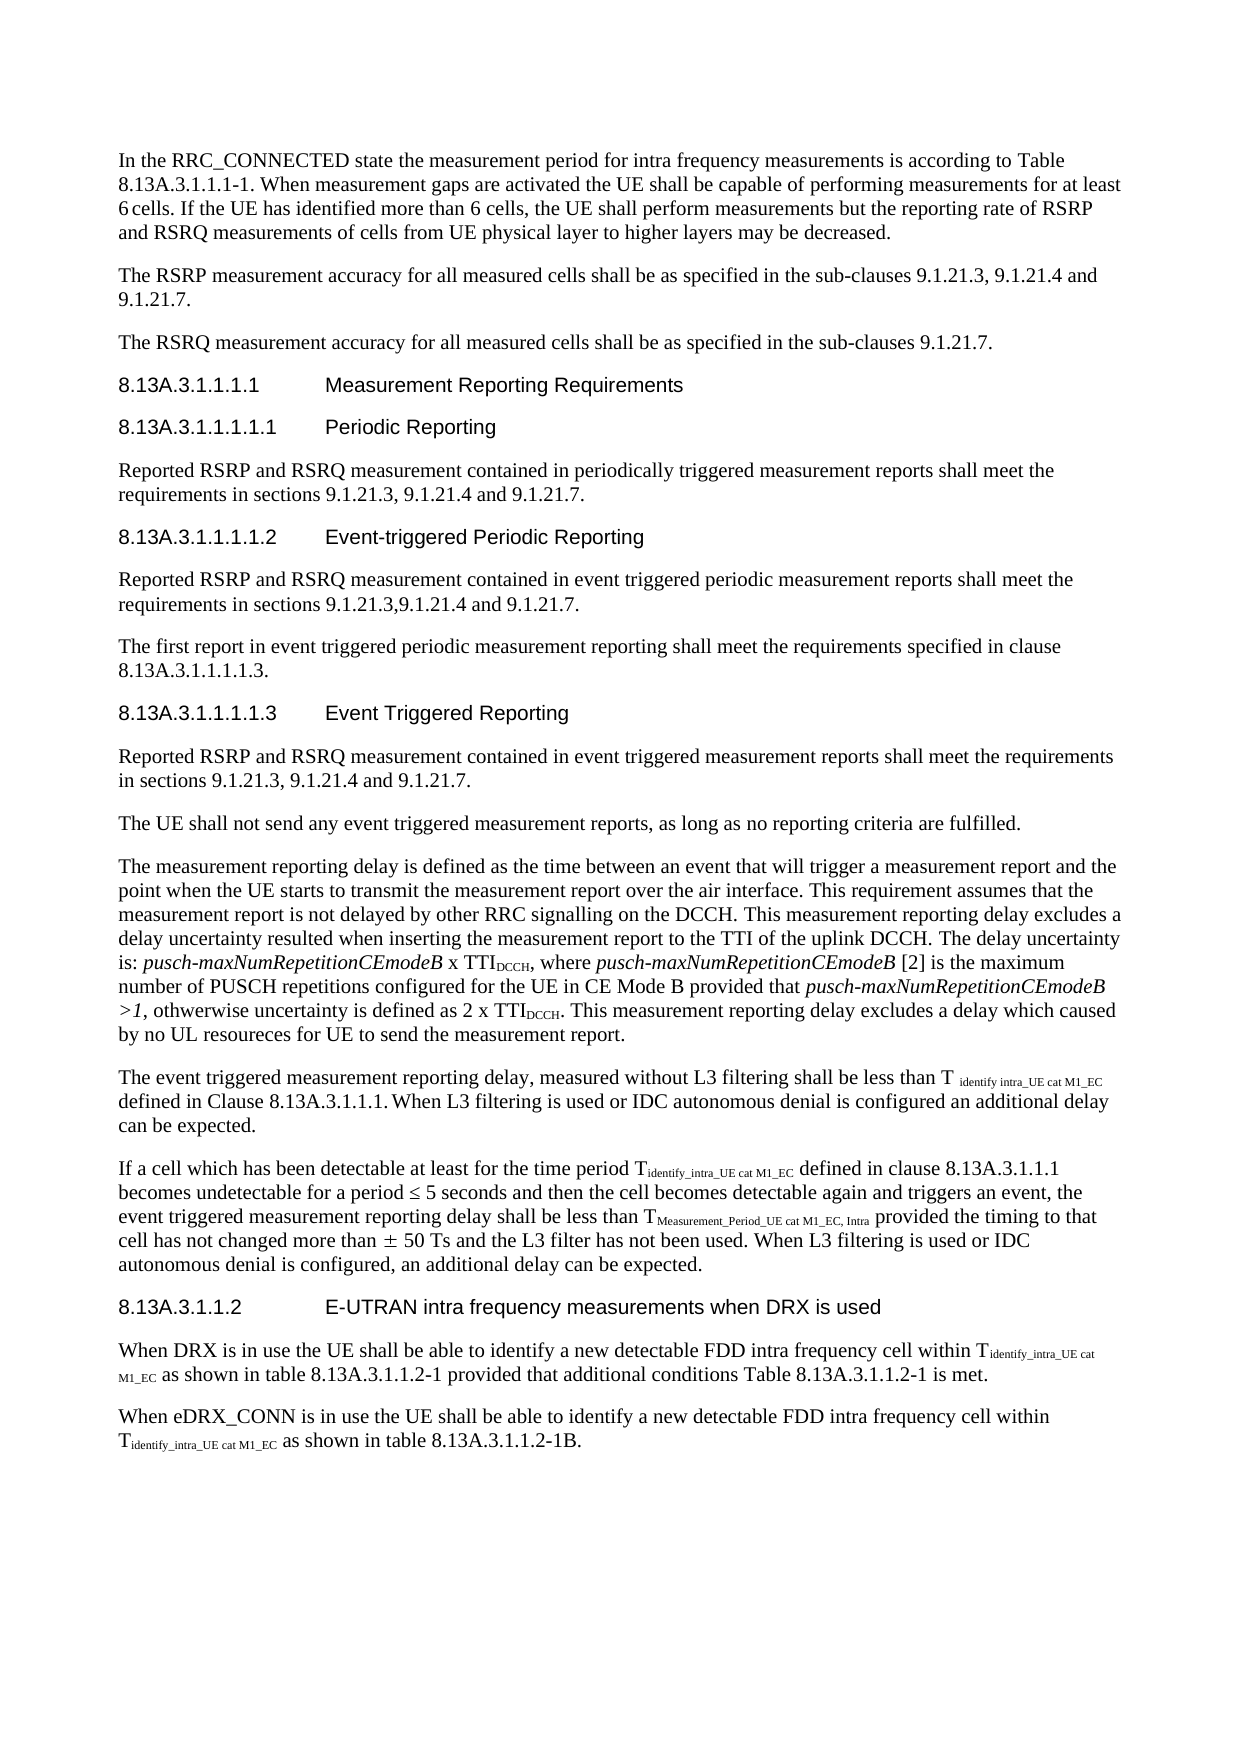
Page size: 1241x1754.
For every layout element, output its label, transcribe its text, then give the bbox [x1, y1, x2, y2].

text In the RRC_CONNECTED state the measurement period for intra frequency measurements is according to Table 8.13A.3.1.1.1-1. When measurement gaps are activated the UE shall be capable of performing measurements for at least 6 cells. If the UE has identified more than 6 cells, the UE shall perform measurements but the reporting rate of RSRP and RSRQ measurements of cells from UE physical layer to higher layers may be decreased. [118, 148, 1122, 244]
subtitle 8.13A.3.1.1.2 E-UTRAN intra frequency measurements when DRX is used [118, 1295, 1122, 1319]
text The event triggered measurement reporting delay, measured without L3 filtering shall be less than T identify intra_UE cat M1_EC defined in Clause 8.13A.3.1.1.1. When L3 filtering is used or IDC autonomous denial is configured an additional delay can be expected. [118, 1065, 1122, 1137]
text The first report in event triggered periodic measurement reporting shall meet the requirements specified in clause 8.13A.3.1.1.1.1.3. [118, 634, 1122, 682]
text The RSRP measurement accuracy for all measured cells shall be as specified in the sub-clauses 9.1.21.3, 9.1.21.4 and 9.1.21.7. [118, 263, 1122, 311]
text The RSRQ measurement accuracy for all measured cells shall be as specified in the sub-clauses 9.1.21.7. [118, 329, 1122, 354]
text Reported RSRP and RSRQ measurement contained in event triggered periodic measurement reports shall meet the requirements in sections 9.1.21.3,9.1.21.4 and 9.1.21.7. [118, 567, 1122, 616]
text 8.13A.3.1.1.1.1.1 Periodic Reporting [118, 415, 1122, 439]
text 8.13A.3.1.1.1.1.2 Event-triggered Periodic Reporting [118, 525, 1122, 549]
text Reported RSRP and RSRQ measurement contained in event triggered measurement reports shall meet the requirements in sections 9.1.21.3, 9.1.21.4 and 9.1.21.7. [118, 744, 1122, 792]
text 8.13A.3.1.1.1.1.3 Event Triggered Reporting [118, 701, 1122, 725]
text If a cell which has been detectable at least for the time period Tidentify_intra_UE cat M1_EC defined in clause 8.13A.3.1.1.1 becomes undetectable for a period ≤ 5 seconds and then the cell becomes detectable again and triggers an event, the event triggered measurement reporting delay shall be less than TMeasurement_Period_UE cat M1_EC, Intra provided the timing to that cell has not changed more than 50 Ts and the L3 filter has not been used. When L3 filtering is used or IDC autonomous denial is configured, an additional delay can be expected. [118, 1156, 1122, 1276]
text 8.13A.3.1.1.1.1 Measurement Reporting Requirements [118, 372, 1122, 396]
text The measurement reporting delay is defined as the time between an event that will trigger a measurement report and the point when the UE starts to transmit the measurement report over the air interface. This requirement assumes that the measurement report is not delayed by other RRC signalling on the DCCH. This measurement reporting delay excludes a delay uncertainty resulted when inserting the measurement report to the TTI of the uplink DCCH. The delay uncertainty is: pusch-maxNumRepetitionCEmodeB x TTIDCCH, where pusch-maxNumRepetitionCEmodeB [2] is the maximum number of PUSCH repetitions configured for the UE in CE Mode B provided that pusch-maxNumRepetitionCEmodeB >1, othwerwise uncertainty is defined as 2 x TTIDCCH. This measurement reporting delay excludes a delay which caused by no UL resoureces for UE to send the measurement report. [118, 853, 1122, 1046]
text When DRX is in use the UE shall be able to identify a new detectable FDD intra frequency cell within Tidentify_intra_UE cat M1_EC as shown in table 8.13A.3.1.1.2-1 provided that additional conditions Table 8.13A.3.1.1.2-1 is met. [118, 1337, 1122, 1386]
text The UE shall not send any event triggered measurement reports, as long as no reporting criteria are fulfilled. [118, 811, 1122, 835]
text Reported RSRP and RSRQ measurement contained in periodically triggered measurement reports shall meet the requirements in sections 9.1.21.3, 9.1.21.4 and 9.1.21.7. [118, 458, 1122, 506]
text When eDRX_CONN is in use the UE shall be able to identify a new detectable FDD intra frequency cell within Tidentify_intra_UE cat M1_EC as shown in table 8.13A.3.1.1.2-1B. [118, 1404, 1122, 1452]
